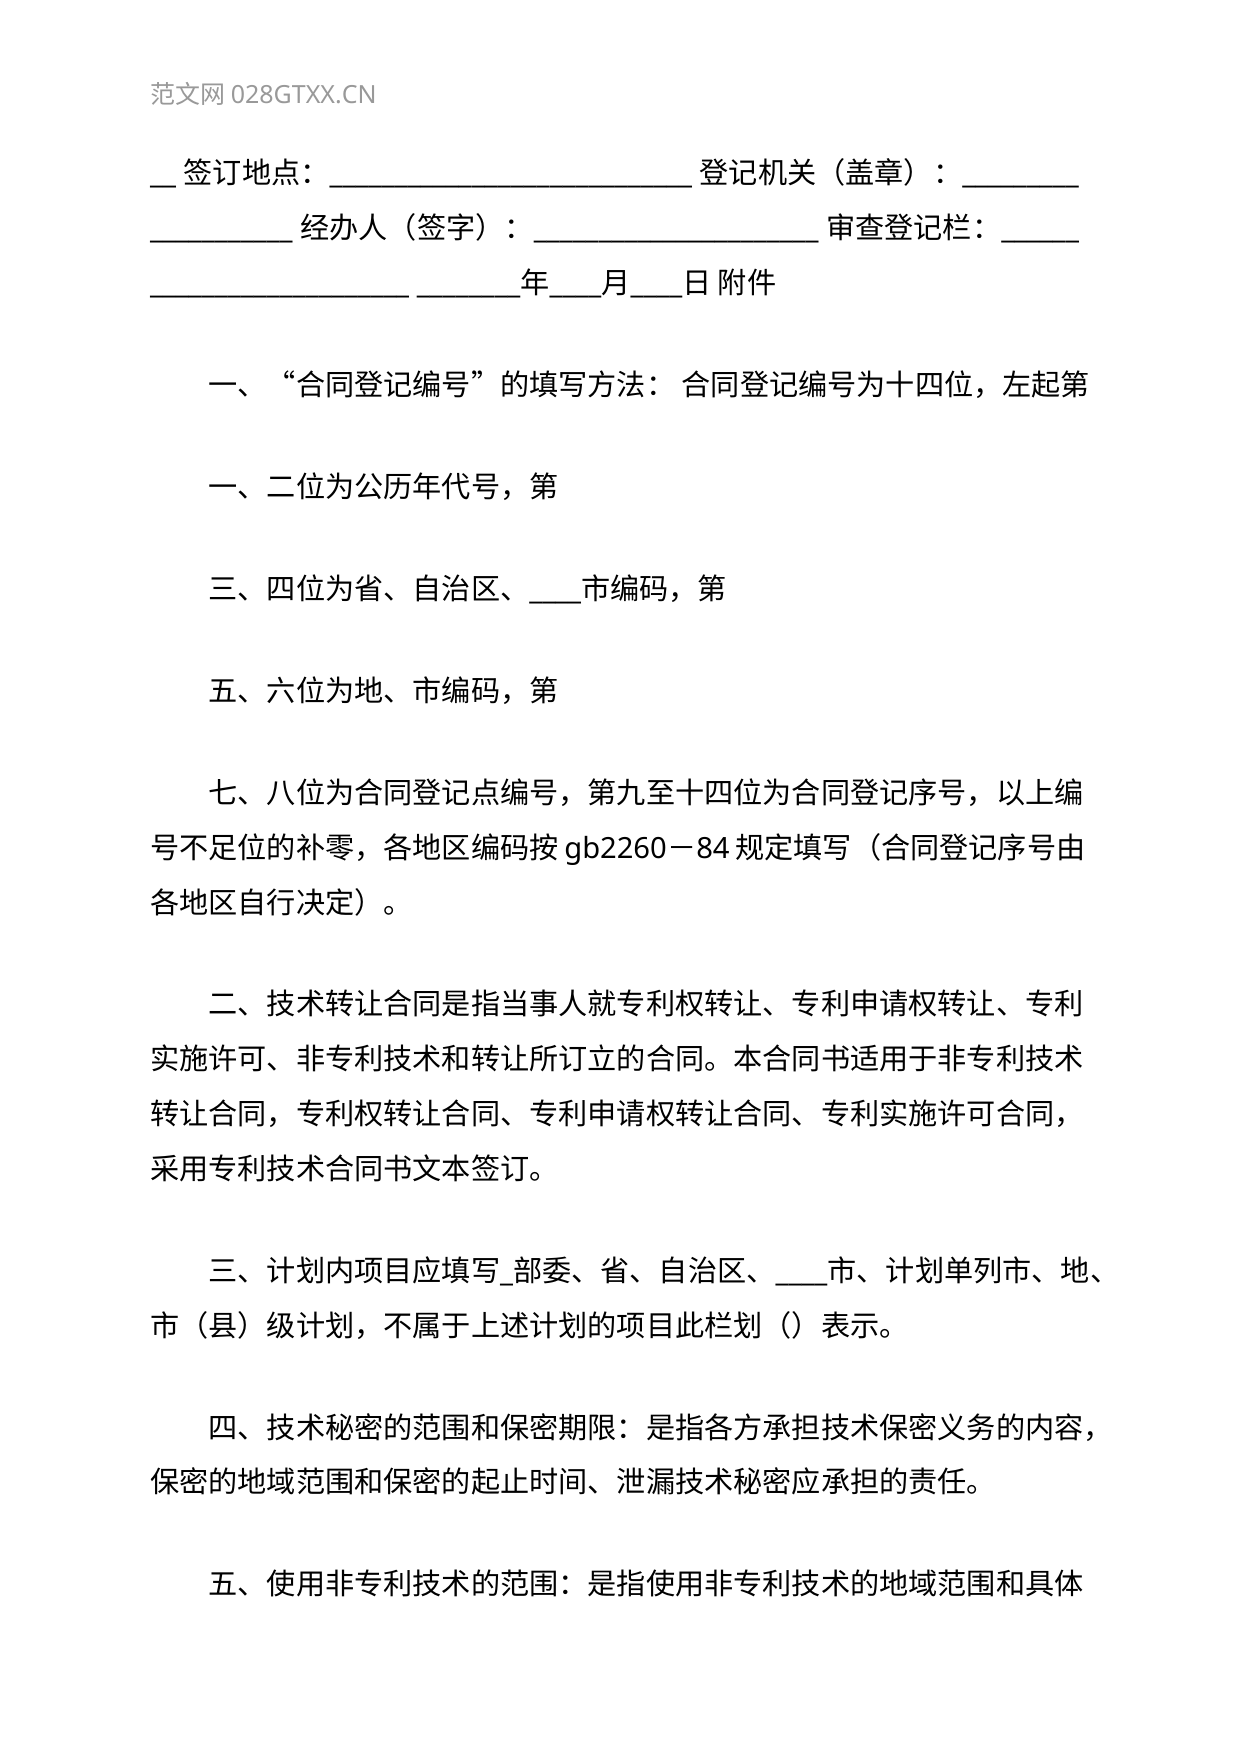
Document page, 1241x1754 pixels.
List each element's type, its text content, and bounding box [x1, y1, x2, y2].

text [150, 150, 1090, 302]
text 三、四位为省、自治区、____市编码，第 [150, 566, 1090, 608]
text 一、二位为公历年代号，第 [150, 464, 1090, 506]
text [150, 1561, 1090, 1603]
text 七、八位为合同登记点编号，第九至十四位为合同登记序号，以上编号不足位的补零，各地区编码按gb2260－84规定填写（合同登记序号由各地区自行决定）。 [150, 769, 1090, 921]
text 四、技术秘密的范围和保密期限：是指各方承担技术保密义务的内容，保密的地域范围和保密的起止时间、泄漏技术秘密应承担的责任。 [150, 1404, 1090, 1501]
text 五、六位为地、市编码，第 [150, 667, 1090, 710]
text 二、技术转让合同是指当事人就专利权转让、专利申请权转让、专利实施许可、非专利技术和转让所订立的合同。本合同书适用于非专利技术转让合同，专利权转让合同、专利申请权转让合同、专利实施许可合同，采用专利技术合同书文本签订。 [150, 981, 1090, 1188]
text 一、“合同登记编号”的填写方法： 合同登记编号为十四位，左起第 [150, 362, 1090, 404]
text 三、计划内项目应填写_部委、省、自治区、____市、计划单列市、地、市（县）级计划，不属于上述计划的项目此栏划（）表示。 [150, 1247, 1090, 1345]
